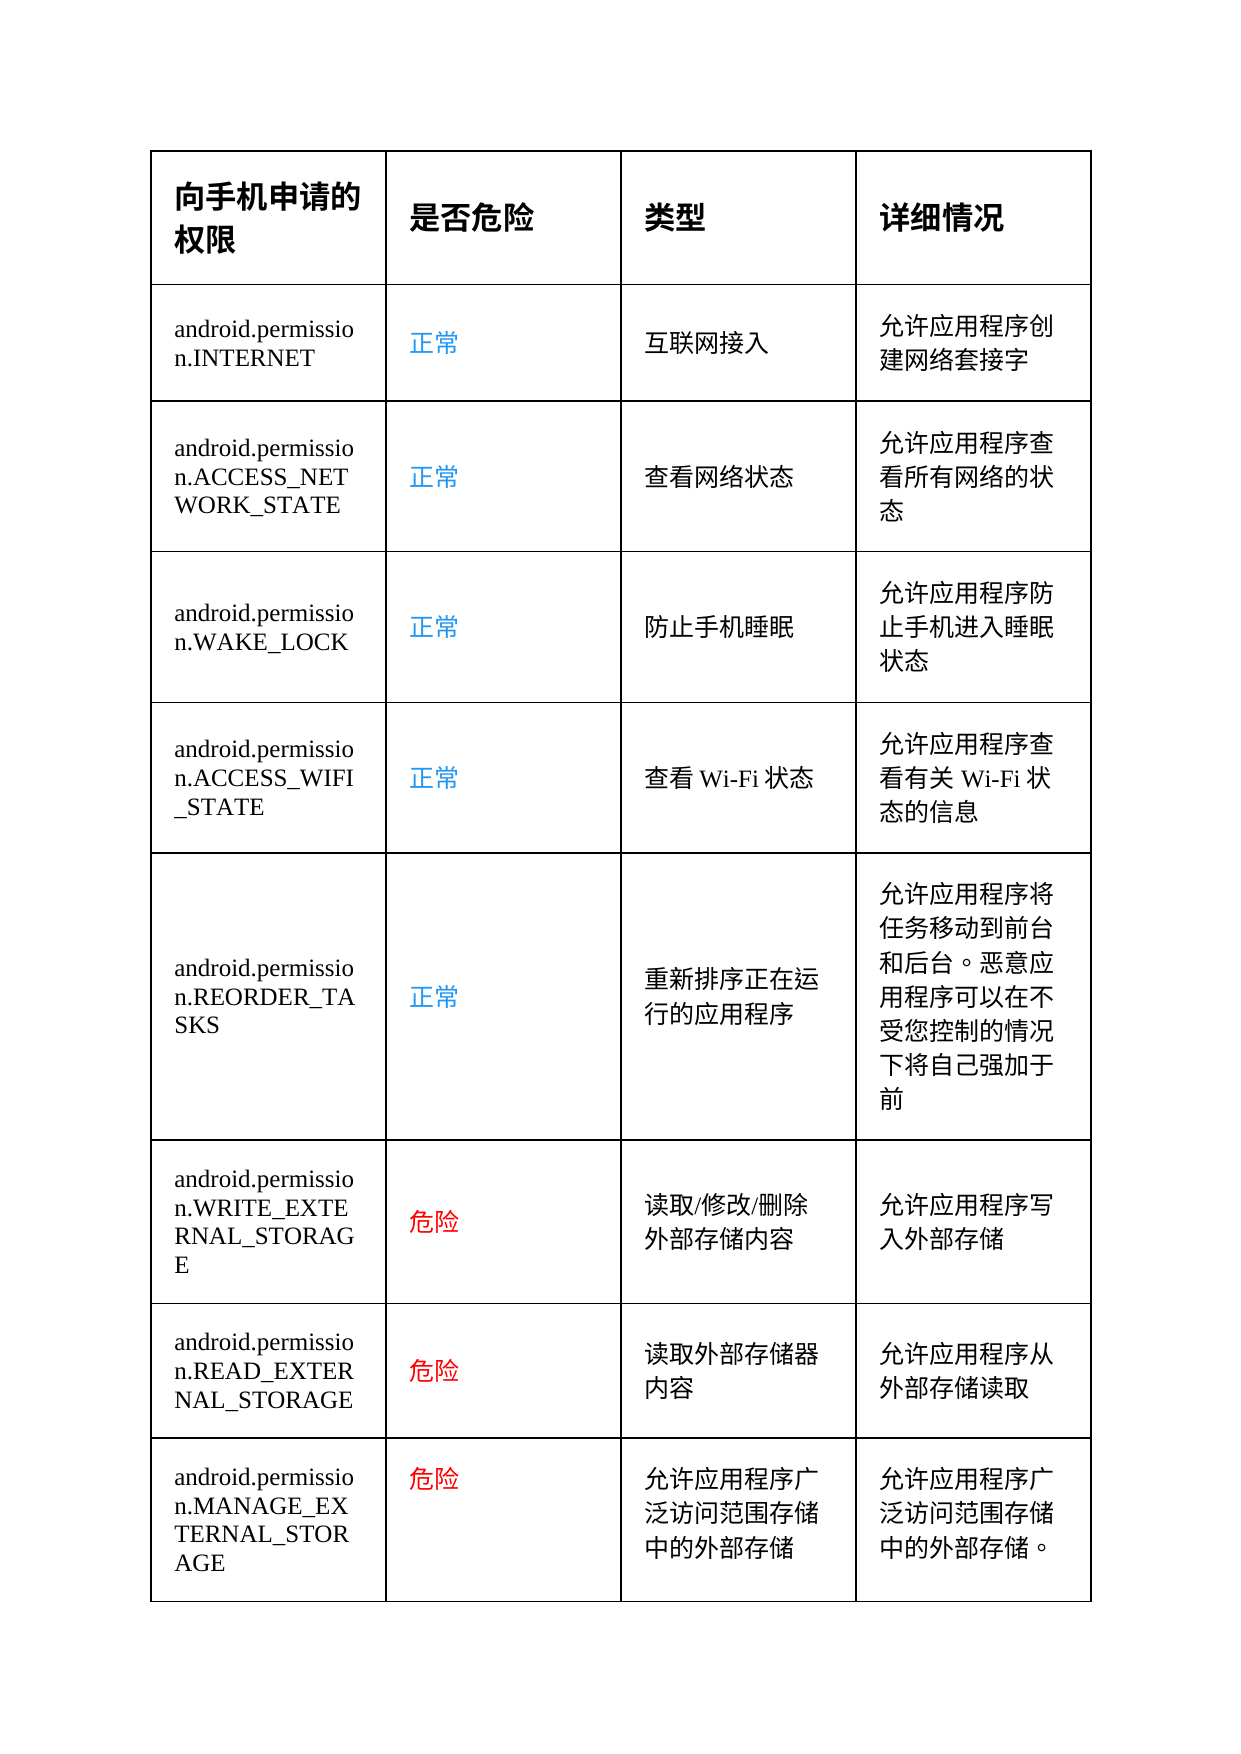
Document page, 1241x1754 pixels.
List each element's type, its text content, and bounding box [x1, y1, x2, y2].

table_cell 允许应用程序创建网络套接字 [857, 285, 1090, 400]
table_cell 正常 [387, 552, 620, 701]
table_cell 读取/修改/删除外部存储内容 [622, 1141, 855, 1302]
table_cell 正常 [387, 402, 620, 551]
table_header 向手机申请的权限 [152, 152, 385, 284]
table_cell android.permission.WAKE_LOCK [152, 552, 385, 701]
table_cell android.permission.ACCESS_WIFI_STATE [152, 703, 385, 852]
table_cell 读取外部存储器内容 [622, 1304, 855, 1437]
table_cell 允许应用程序写入外部存储 [857, 1141, 1090, 1302]
table_cell android.permission.INTERNET [152, 285, 385, 400]
table_cell android.permission.WRITE_EXTERNAL_STORAGE [152, 1141, 385, 1302]
table_header 详细情况 [857, 152, 1090, 284]
table_cell 允许应用程序防止手机进入睡眠状态 [857, 552, 1090, 701]
table_cell 正常 [387, 703, 620, 852]
table_cell 互联网接入 [622, 285, 855, 400]
table_cell 允许应用程序将任务移动到前台和后台。恶意应用程序可以在不受您控制的情况下将自己强加于前 [857, 854, 1090, 1139]
table_cell 允许应用程序查看所有网络的状态 [857, 402, 1090, 551]
table_cell 危险 [387, 1304, 620, 1437]
table_header 是否危险 [387, 152, 620, 284]
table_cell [857, 1439, 1090, 1601]
table_cell android.permission.ACCESS_NETWORK_STATE [152, 402, 385, 551]
table_cell 允许应用程序广泛访问范围存储中的外部存储 [622, 1439, 855, 1601]
table_cell 防止手机睡眠 [622, 552, 855, 701]
table_header 类型 [622, 152, 855, 284]
table_cell android.permission.READ_EXTERNAL_STORAGE [152, 1304, 385, 1437]
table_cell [152, 1439, 385, 1601]
table_cell android.permission.REORDER_TASKS [152, 854, 385, 1139]
table_cell 正常 [387, 285, 620, 400]
table_cell 允许应用程序从外部存储读取 [857, 1304, 1090, 1437]
table_cell 重新排序正在运行的应用程序 [622, 854, 855, 1139]
table_cell 允许应用程序查看有关 Wi-Fi 状态的信息 [857, 703, 1090, 852]
table_cell 危险 [387, 1141, 620, 1302]
table_cell 查看Wi-Fi状态 [622, 703, 855, 852]
table_cell 危险 [387, 1439, 620, 1601]
table_cell 正常 [387, 854, 620, 1139]
table_cell 查看网络状态 [622, 402, 855, 551]
